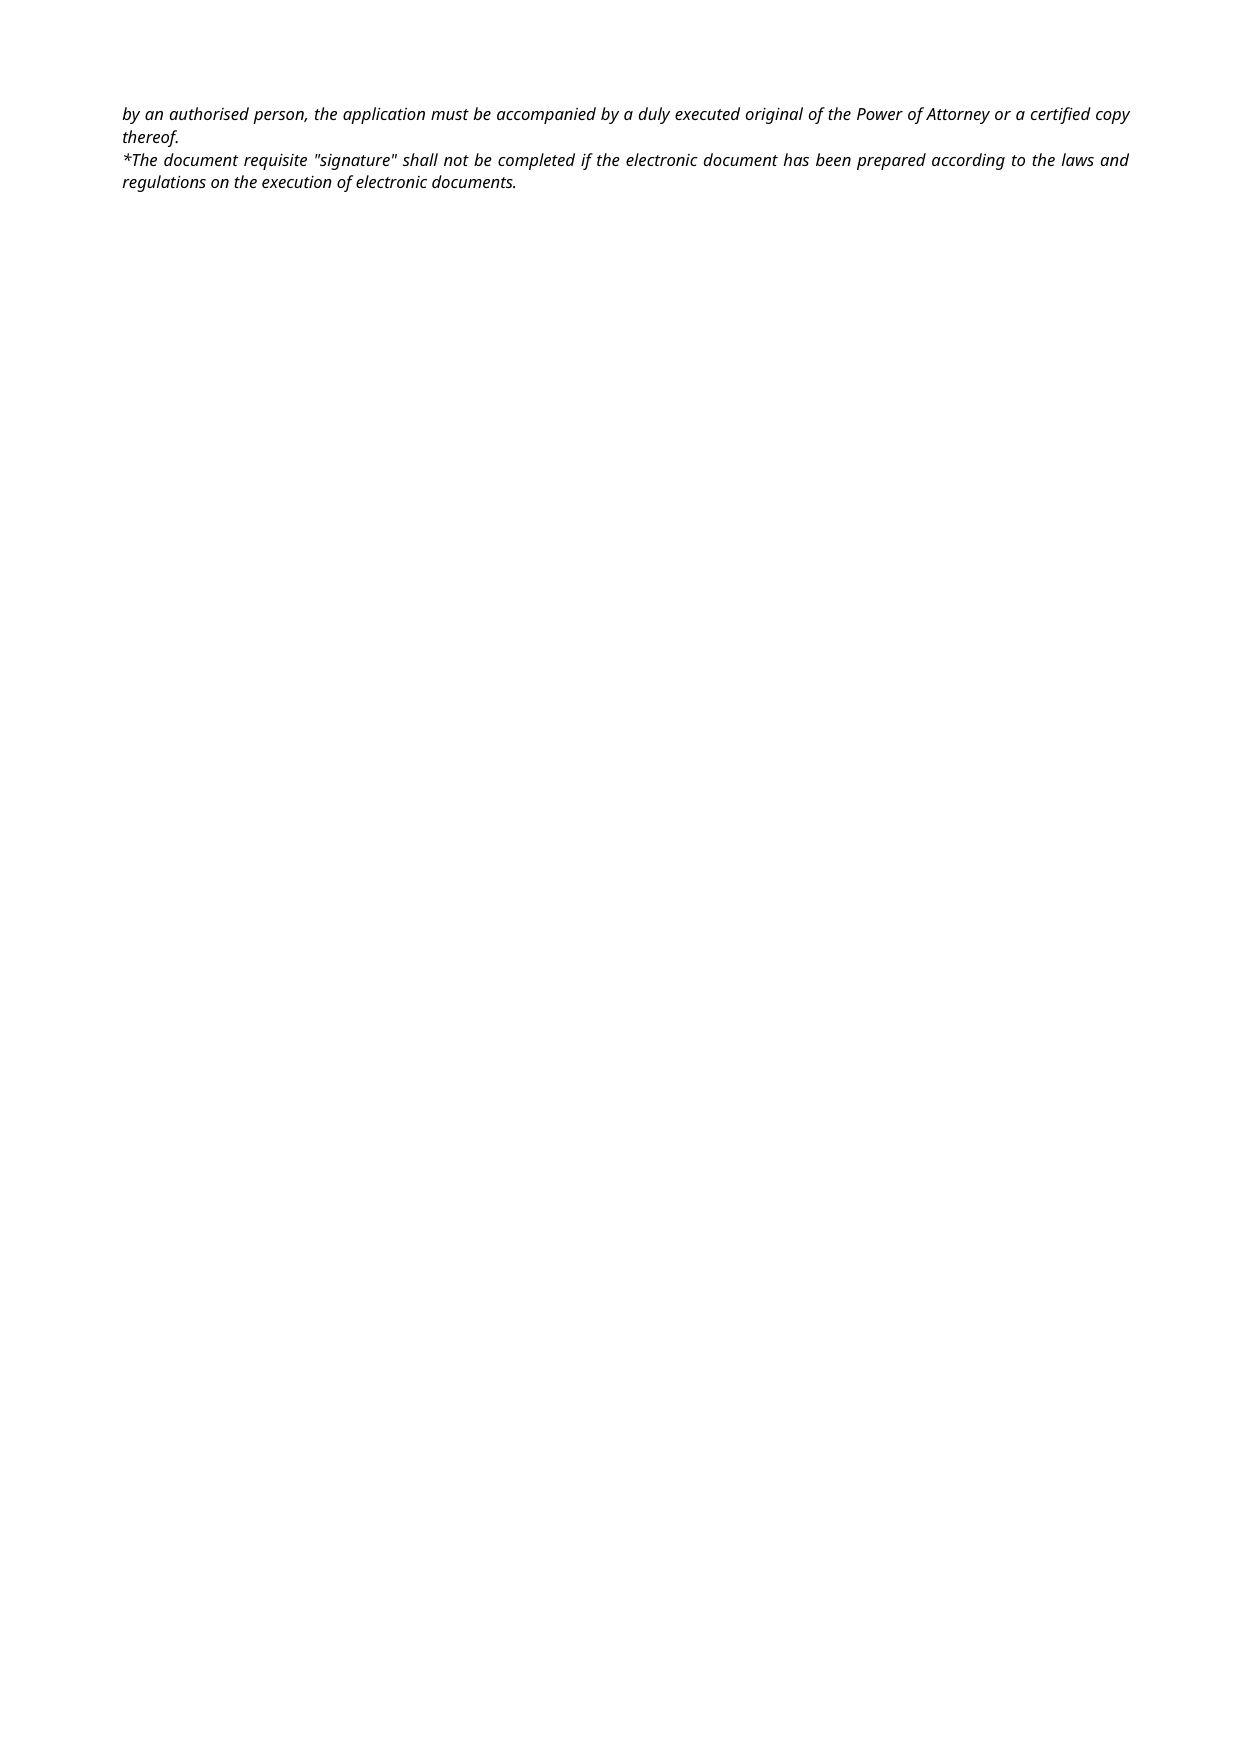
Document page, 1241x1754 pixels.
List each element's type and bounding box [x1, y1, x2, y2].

table_cell [111, 102, 1144, 216]
